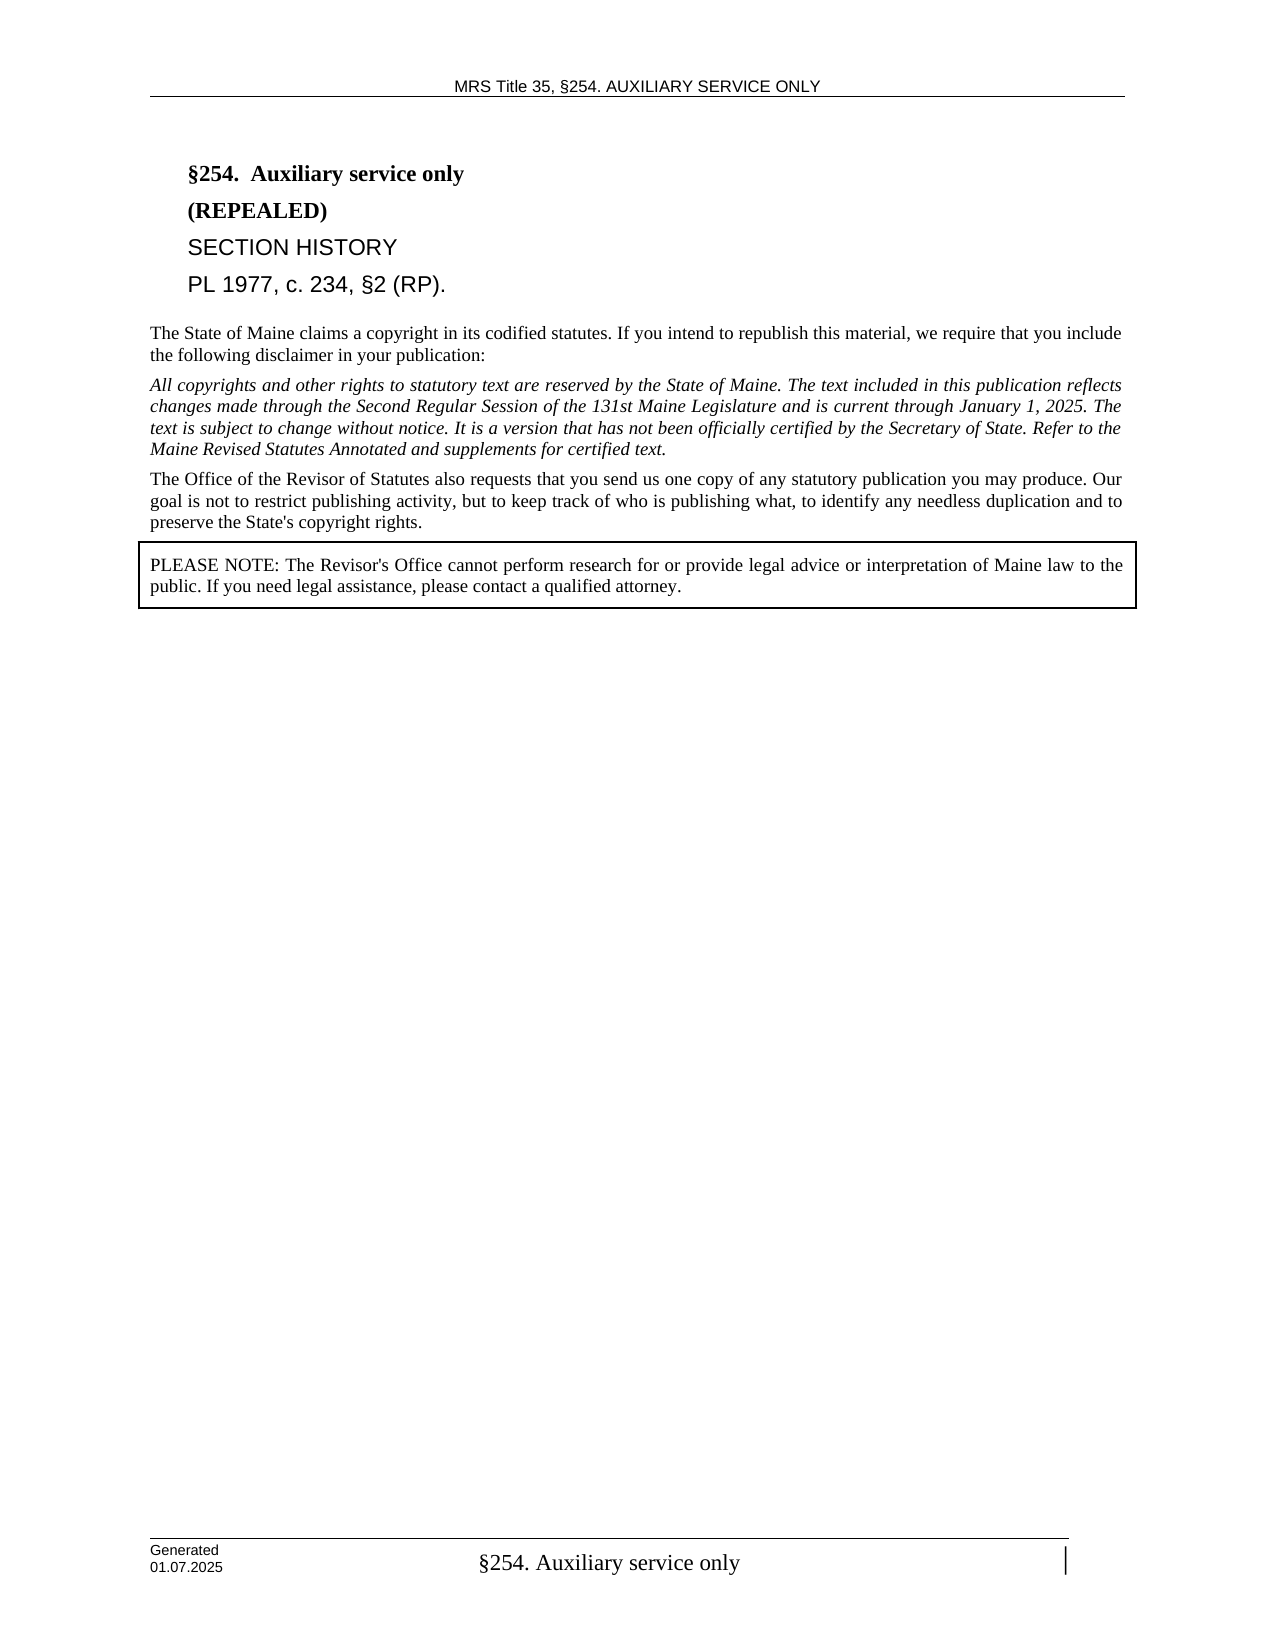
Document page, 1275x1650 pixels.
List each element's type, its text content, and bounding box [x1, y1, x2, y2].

text SECTION HISTORY [187, 234, 1125, 260]
text PLEASE NOTE: The Revisor's Office cannot perform research for or provide legal advice or interpretation of Maine law to the public. If you need legal assistance, please contact a qualified attorney. [140, 543, 1135, 607]
text §254. Auxiliary service only [187, 160, 1125, 187]
text The Office of the Revisor of Statutes also requests that you send us one copy of any statutory publication you may produce. Our goal is not to restrict publishing activity, but to keep track of who is publishing what, to identify any needless duplication and to preserve the State's copyright rights. [150, 468, 1125, 533]
text All copyrights and other rights to statutory text are reserved by the State of Maine. The text included in this publication reflects changes made through the Second Regular Session of the 131st Maine Legislature and is current through January 1, 2025 . The text is subject to change without notice. It is a version that has not been officially certified by the Secretary of State. Refer to the Maine Revised Statutes Annotated and supplements for certified text. [150, 373, 1125, 460]
text (REPEALED) [187, 197, 1125, 223]
text PL 1977, c. 234, §2 (RP). [187, 271, 1125, 297]
text The State of Maine claims a copyright in its codified statutes. If you intend to republish this material, we require that you include the following disclaimer in your publication: [150, 322, 1125, 365]
